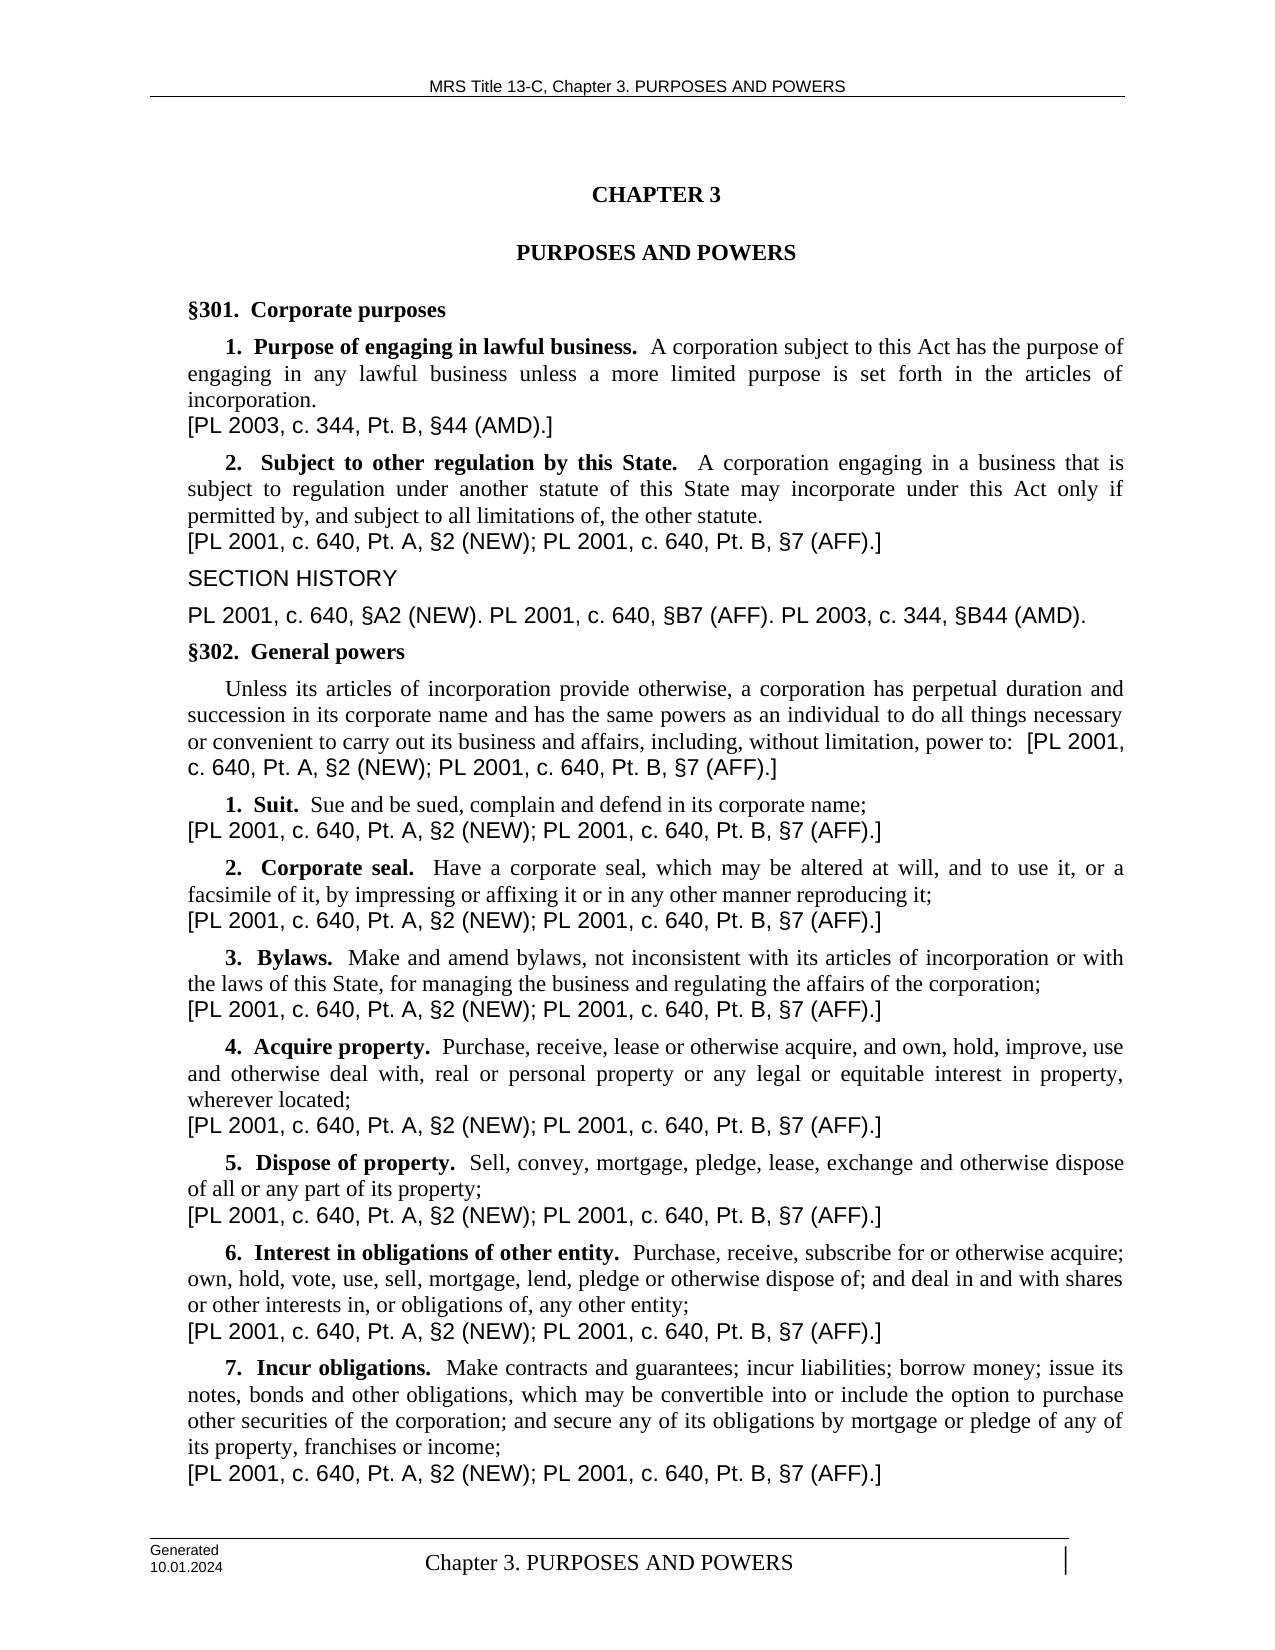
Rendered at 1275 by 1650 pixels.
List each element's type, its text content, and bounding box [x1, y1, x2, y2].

text 3. Bylaws. Make and amend bylaws, not inconsistent with its articles of incorporation or with the laws of this State, for managing the business and regulating the affairs of the corporation; [187, 944, 1125, 996]
text [PL 2001, c. 640, Pt. A, §2 (NEW); PL 2001, c. 640, Pt. B, §7 (AFF).] [187, 528, 1125, 554]
text [PL 2003, c. 344, Pt. B, §44 (AMD).] [187, 412, 1125, 439]
text PURPOSES AND POWERS [187, 239, 1125, 265]
text 1. Suit. Sue and be sued, complain and defend in its corporate name; [187, 791, 1125, 817]
text 4. Acquire property. Purchase, receive, lease or otherwise acquire, and own, hold, improve, use and otherwise deal with, real or personal property or any legal or equitable interest in property, wherever located; [187, 1033, 1125, 1112]
text [PL 2001, c. 640, Pt. A, §2 (NEW); PL 2001, c. 640, Pt. B, §7 (AFF).] [187, 817, 1125, 844]
text SECTION HISTORY [187, 565, 1125, 591]
text 5. Dispose of property. Sell, convey, mortgage, pledge, lease, exchange and otherwise dispose of all or any part of its property; [187, 1149, 1125, 1202]
text Unless its articles of incorporation provide otherwise, a corporation has perpetual duration and succession in its corporate name and has the same powers as an individual to do all things necessary or convenient to carry out its business and affairs, including, without limitation, power to: [PL 2001, c. 640, Pt. A, §2 (NEW); PL 2001, c. 640, Pt. B, §7 (AFF).] [187, 675, 1125, 781]
text [PL 2001, c. 640, Pt. A, §2 (NEW); PL 2001, c. 640, Pt. B, §7 (AFF).] [187, 1112, 1125, 1139]
text §302. General powers [187, 638, 1125, 665]
text 1. Purpose of engaging in lawful business. A corporation subject to this Act has the purpose of engaging in any lawful business unless a more limited purpose is set forth in the articles of incorporation. [187, 333, 1125, 412]
text 6. Interest in obligations of other entity. Purchase, receive, subscribe for or otherwise acquire; own, hold, vote, use, sell, mortgage, lend, pledge or otherwise dispose of; and deal in and with shares or other interests in, or obligations of, any other entity; [187, 1238, 1125, 1318]
text PL 2001, c. 640, §A2 (NEW). PL 2001, c. 640, §B7 (AFF). PL 2003, c. 344, §B44 (AMD). [187, 602, 1125, 628]
text [PL 2001, c. 640, Pt. A, §2 (NEW); PL 2001, c. 640, Pt. B, §7 (AFF).] [187, 996, 1125, 1023]
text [187, 1460, 1125, 1486]
text 7. Incur obligations. Make contracts and guarantees; incur liabilities; borrow money; issue its notes, bonds and other obligations, which may be convertible into or include the option to purchase other securities of the corporation; and secure any of its obligations by mortgage or pledge of any of its property, franchises or income; [187, 1354, 1125, 1460]
text 2. Corporate seal. Have a corporate seal, which may be altered at will, and to use it, or a facsimile of it, by impressing or affixing it or in any other manner reproducing it; [187, 854, 1125, 907]
text CHAPTER 3 [187, 181, 1125, 208]
text 2. Subject to other regulation by this State. A corporation engaging in a business that is subject to regulation under another statute of this State may incorporate under this Act only if permitted by, and subject to all limitations of, the other statute. [187, 449, 1125, 528]
text [PL 2001, c. 640, Pt. A, §2 (NEW); PL 2001, c. 640, Pt. B, §7 (AFF).] [187, 1202, 1125, 1228]
text §301. Corporate purposes [187, 296, 1125, 323]
text [PL 2001, c. 640, Pt. A, §2 (NEW); PL 2001, c. 640, Pt. B, §7 (AFF).] [187, 1318, 1125, 1344]
text [PL 2001, c. 640, Pt. A, §2 (NEW); PL 2001, c. 640, Pt. B, §7 (AFF).] [187, 907, 1125, 933]
